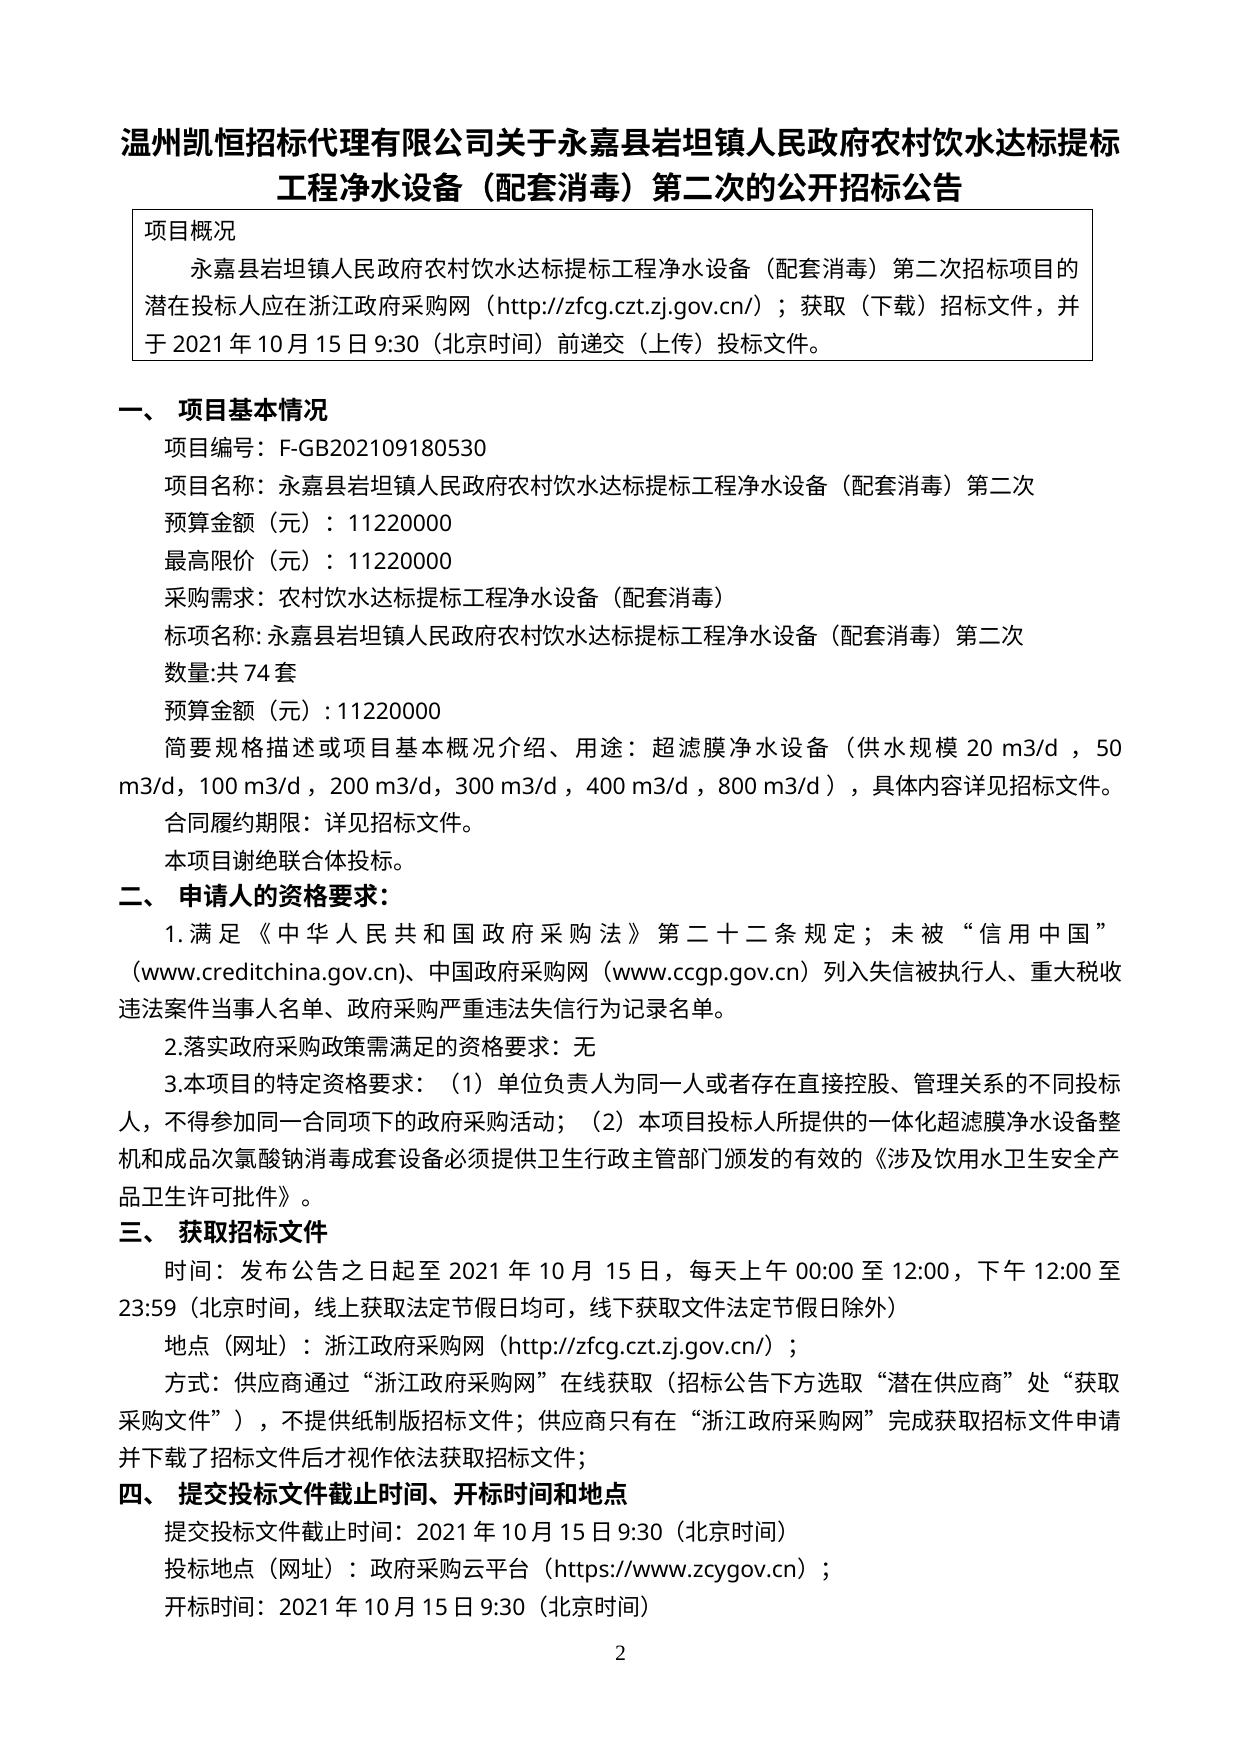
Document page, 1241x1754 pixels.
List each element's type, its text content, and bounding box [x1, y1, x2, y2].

text 合同履约期限：详见招标文件。 [118, 802, 1122, 839]
list 提交投标文件截止时间、开标时间和地点 [118, 1474, 1122, 1510]
text 投标地点（网址）：政府采购云平台（https://www.zcygov.cn）； [118, 1548, 1122, 1585]
text 标项名称: 永嘉县岩坦镇人民政府农村饮水达标提标工程净水设备（配套消毒）第二次 [118, 614, 1122, 652]
text 1.满足《中华人民共和国政府采购法》第二十二条规定；未被“信用中国”（www.creditchina.gov.cn)、中国政府采购网（www.ccgp.gov.cn）列入失信被执行人、重大税收违法案件当事人名单、政府采购严重违法失信行为记录名单。 [118, 913, 1122, 1025]
list 申请人的资格要求： [118, 877, 1122, 913]
text 最高限价（元）：11220000 [118, 539, 1122, 577]
text 地点（网址）：浙江政府采购网（http://zfcg.czt.zj.gov.cn/）； [118, 1324, 1122, 1362]
text 开标时间：2021年10月15日9:30（北京时间） [118, 1585, 1122, 1623]
text 简要规格描述或项目基本概况介绍、用途：超滤膜净水设备（供水规模20 m3/d ，50 m3/d，100 m3/d ，200 m3/d，300 m3/d ，400 m3/d ，800 m3/d ），具体内容详见招标文件。 [118, 727, 1122, 802]
text 预算金额（元）：11220000 [118, 502, 1122, 539]
text 采购需求：农村饮水达标提标工程净水设备（配套消毒） [118, 577, 1122, 614]
text 项目名称：永嘉县岩坦镇人民政府农村饮水达标提标工程净水设备（配套消毒）第二次 [118, 464, 1122, 502]
list 获取招标文件 [118, 1213, 1122, 1249]
text 本项目谢绝联合体投标。 [118, 839, 1122, 877]
text 3.本项目的特定资格要求：（1）单位负责人为同一人或者存在直接控股、管理关系的不同投标人，不得参加同一合同项下的政府采购活动；（2）本项目投标人所提供的一体化超滤膜净水设备整机和成品次氯酸钠消毒成套设备必须提供卫生行政主管部门颁发的有效的《涉及饮用水卫生安全产品卫生许可批件》。 [118, 1063, 1122, 1213]
text 2.落实政府采购政策需满足的资格要求：无 [118, 1025, 1122, 1063]
text 时间：发布公告之日起至2021年10月 15日，每天上午00:00至12:00，下午12:00至23:59（北京时间，线上获取法定节假日均可，线下获取文件法定节假日除外） [118, 1249, 1122, 1324]
text 数量:共74套 [118, 652, 1122, 689]
list 项目基本情况 [118, 390, 1122, 427]
table_header 项目概况 永嘉县岩坦镇人民政府农村饮水达标提标工程净水设备（配套消毒）第二次招标项目的潜在投标人应在浙江政府采购网（http://zfcg.czt.zj.gov.cn/）；获取（下载）招标文件，并于 2021年10月15日 9:30（北京时间）前递交（上传）投标文件。 [133, 210, 1092, 359]
text 预算金额（元）: 11220000 [118, 689, 1122, 727]
text 提交投标文件截止时间：2021年10月15日9:30（北京时间） [118, 1510, 1122, 1548]
subtitle 温州凯恒招标代理有限公司关于永嘉县岩坦镇人民政府农村饮水达标提标工程净水设备（配套消毒）第二次的公开招标公告 [118, 118, 1122, 208]
text 方式：供应商通过“浙江政府采购网”在线获取（招标公告下方选取“潜在供应商”处“获取采购文件”），不提供纸制版招标文件；供应商只有在“浙江政府采购网”完成获取招标文件申请并下载了招标文件后才视作依法获取招标文件； [118, 1362, 1122, 1474]
text 项目编号：F-GB202109180530 [118, 427, 1122, 464]
